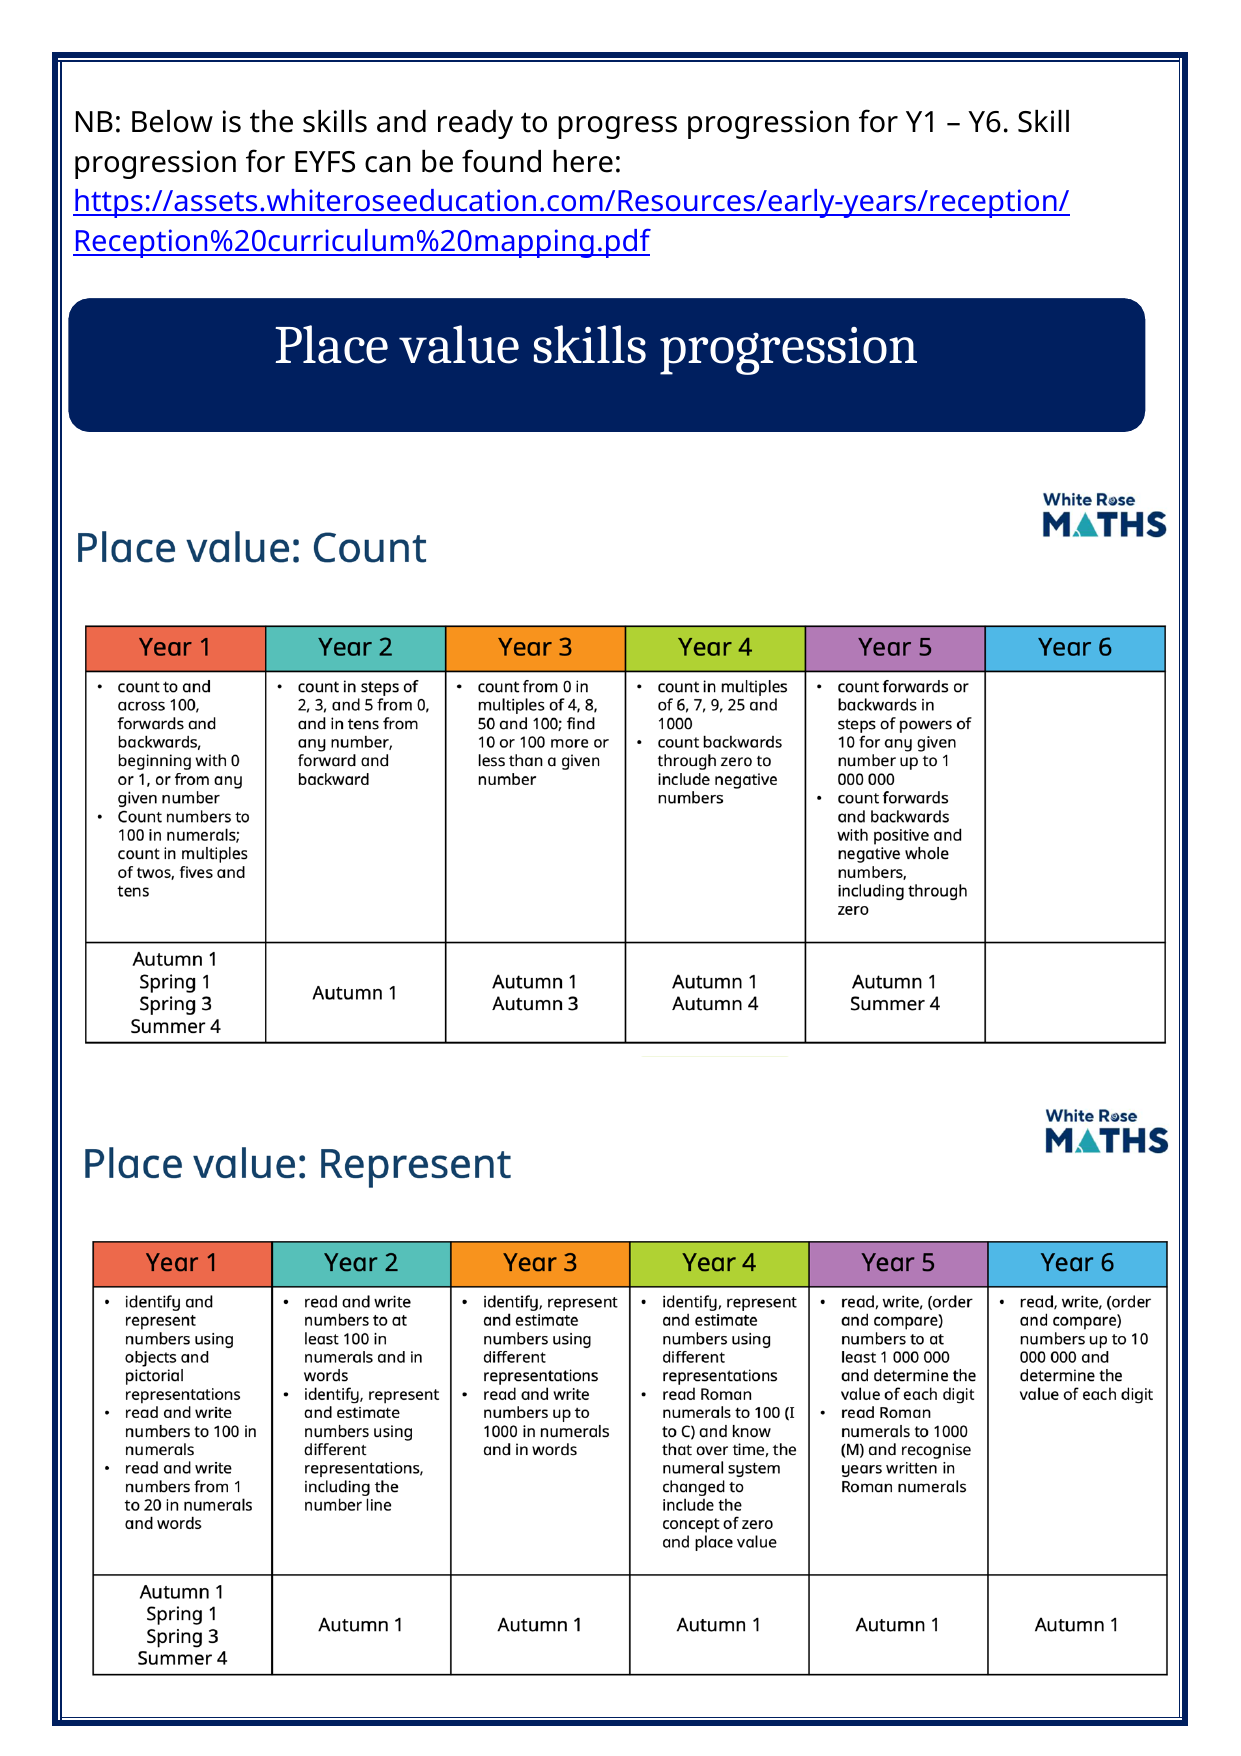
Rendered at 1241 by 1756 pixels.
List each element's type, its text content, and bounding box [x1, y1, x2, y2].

picture [62, 1100, 1178, 1697]
picture [62, 469, 1178, 1057]
text NB: Below is the skills and ready to progress progression for Y1 – Y6. Skill progression for EYFS can be found here: https://assets.whiteroseeducation.com/Resources/early-years/reception/Reception%20curriculum%20mapping.pdf [73, 101, 1178, 260]
